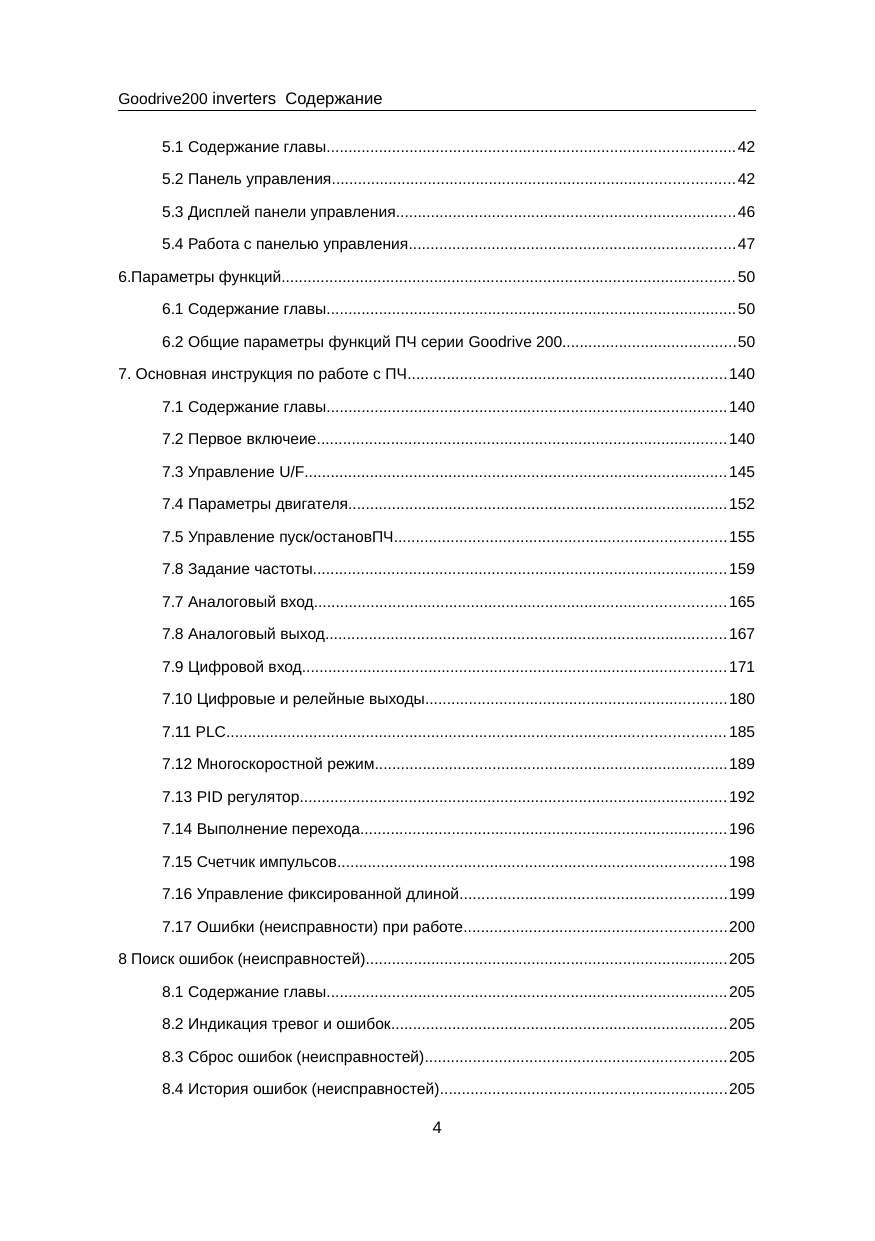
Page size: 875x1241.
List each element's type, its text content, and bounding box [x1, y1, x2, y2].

text 7.8 Аналоговый выход 167 [162, 618, 756, 650]
text 5.1 Содержание главы 42 [162, 130, 756, 163]
text 7.15 Счетчик импульсов 198 [162, 845, 756, 878]
text 5.2 Панель управления 42 [162, 163, 756, 195]
text 5.4 Работа с панелью управления 47 [162, 228, 756, 260]
text 8.4 История ошибок (неисправностей) 205 [162, 1073, 756, 1105]
text 7.3 Управление U/F 145 [162, 455, 756, 488]
text 7.9 Цифровой вход 171 [162, 650, 756, 683]
text 7.1 Содержание главы 140 [162, 390, 756, 423]
text 7.17 Ошибки (неисправности) при работе 200 [162, 910, 756, 943]
text 7.2 Первое включеие 140 [162, 423, 756, 455]
text 6.Параметры функций 50 [118, 260, 756, 293]
text 7.13 PID регулятор 192 [162, 780, 756, 813]
text 6.1 Содержание главы 50 [162, 293, 756, 325]
text 7.4 Параметры двигателя 152 [162, 488, 756, 520]
text 7.10 Цифровые и релейные выходы 180 [162, 683, 756, 715]
text 7.16 Управление фиксированной длиной 199 [162, 878, 756, 910]
text 8.3 Сброс ошибок (неисправностей) 205 [162, 1040, 756, 1073]
text 6.2 Общие параметры функций ПЧ серии Goodrive 200 50 [162, 325, 756, 358]
text 7.12 Многоскоростной режим 189 [162, 748, 756, 780]
text 8.1 Содержание главы 205 [162, 975, 756, 1008]
text 7.7 Аналоговый вход 165 [162, 585, 756, 618]
text 7. Основная инструкция по работе с ПЧ 140 [118, 358, 756, 390]
text 7.11 PLC 185 [162, 715, 756, 748]
text 5.3 Дисплей панели управления 46 [162, 195, 756, 228]
text 7.14 Выполнение перехода 196 [162, 813, 756, 845]
text 7.8 Задание частоты 159 [162, 553, 756, 585]
text 8 Поиск ошибок (неисправностей) 205 [118, 943, 756, 975]
text 7.5 Управление пуск/остановПЧ 155 [162, 520, 756, 553]
text 8.2 Индикация тревог и ошибок 205 [162, 1008, 756, 1040]
